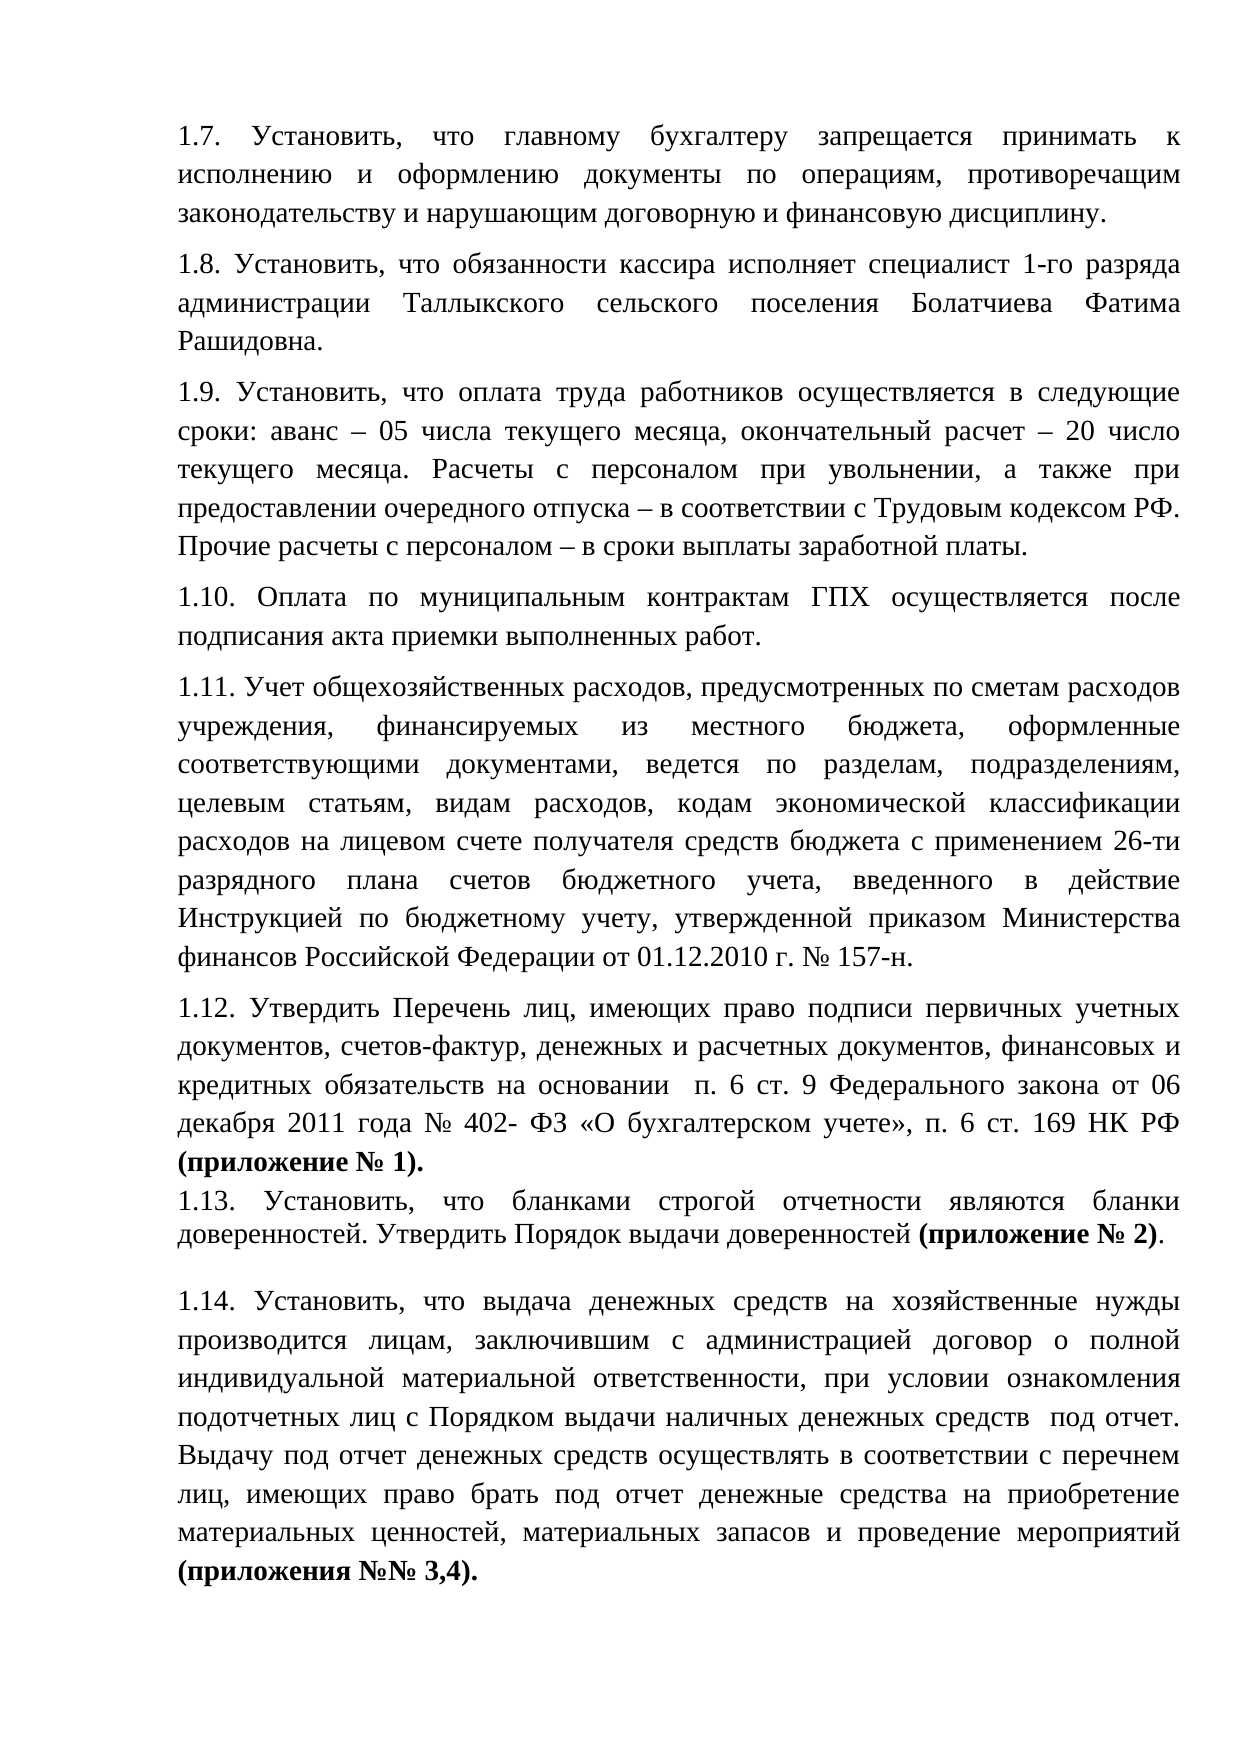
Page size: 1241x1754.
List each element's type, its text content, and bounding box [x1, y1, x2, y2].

text 1.10. Оплата по муниципальным контрактам ГПХ осуществляется после подписания акта приемки выполненных работ. [177, 579, 1181, 652]
text 1.8. Установить, что обязанности кассира исполняет специалист 1-го разряда администрации Таллыкского сельского поселения Болатчиева Фатима Рашидовна. [177, 246, 1181, 357]
text 1.12. Утвердить Перечень лиц, имеющих право подписи первичных учетных документов, счетов-фактур, денежных и расчетных документов, финансовых и кредитных обязательств на основании п. 6 ст. 9 Федерального закона от 06 декабря 2011 года № 402- ФЗ «О бухгалтерском учете», п. 6 ст. 169 НК РФ (приложение № 1). [177, 990, 1181, 1178]
text 1.13. Установить, что бланками строгой отчетности являются бланки доверенностей. Утвердить Порядок выдачи доверенностей (приложение № 2). [177, 1183, 1181, 1250]
text 1.14. Установить, что выдача денежных средств на хозяйственные нужды производится лицам, заключившим с администрацией договор о полной индивидуальной материальной ответственности, при условии ознакомления подотчетных лиц с Порядком выдачи наличных денежных средств под отчет. Выдачу под отчет денежных средств осуществлять в соответствии с перечнем лиц, имеющих право брать под отчет денежные средства на приобретение материальных ценностей, материальных запасов и проведение мероприятий (приложения №№ 3,4). [177, 1283, 1181, 1587]
text 1.7. Установить, что главному бухгалтеру запрещается принимать к исполнению и оформлению документы по операциям, противоречащим законодательству и нарушающим договорную и финансовую дисциплину. [177, 118, 1181, 229]
text 1.11. Учет общехозяйственных расходов, предусмотренных по сметам расходов учреждения, финансируемых из местного бюджета, оформленные соответствующими документами, ведется по разделам, подразделениям, целевым статьям, видам расходов, кодам экономической классификации расходов на лицевом счете получателя средств бюджета с применением 26-ти разрядного плана счетов бюджетного учета, введенного в действие Инструкцией по бюджетному учету, утвержденной приказом Министерства финансов Российской Федерации от 01.12.2010 г. № 157-н. [177, 669, 1181, 972]
text 1.9. Установить, что оплата труда работников осуществляется в следующие сроки: аванс – 05 числа текущего месяца, окончательный расчет – 20 число текущего месяца. Расчеты с персоналом при увольнении, а также при предоставлении очередного отпуска – в соответствии с Трудовым кодексом РФ. Прочие расчеты с персоналом – в сроки выплаты заработной платы. [177, 374, 1181, 562]
